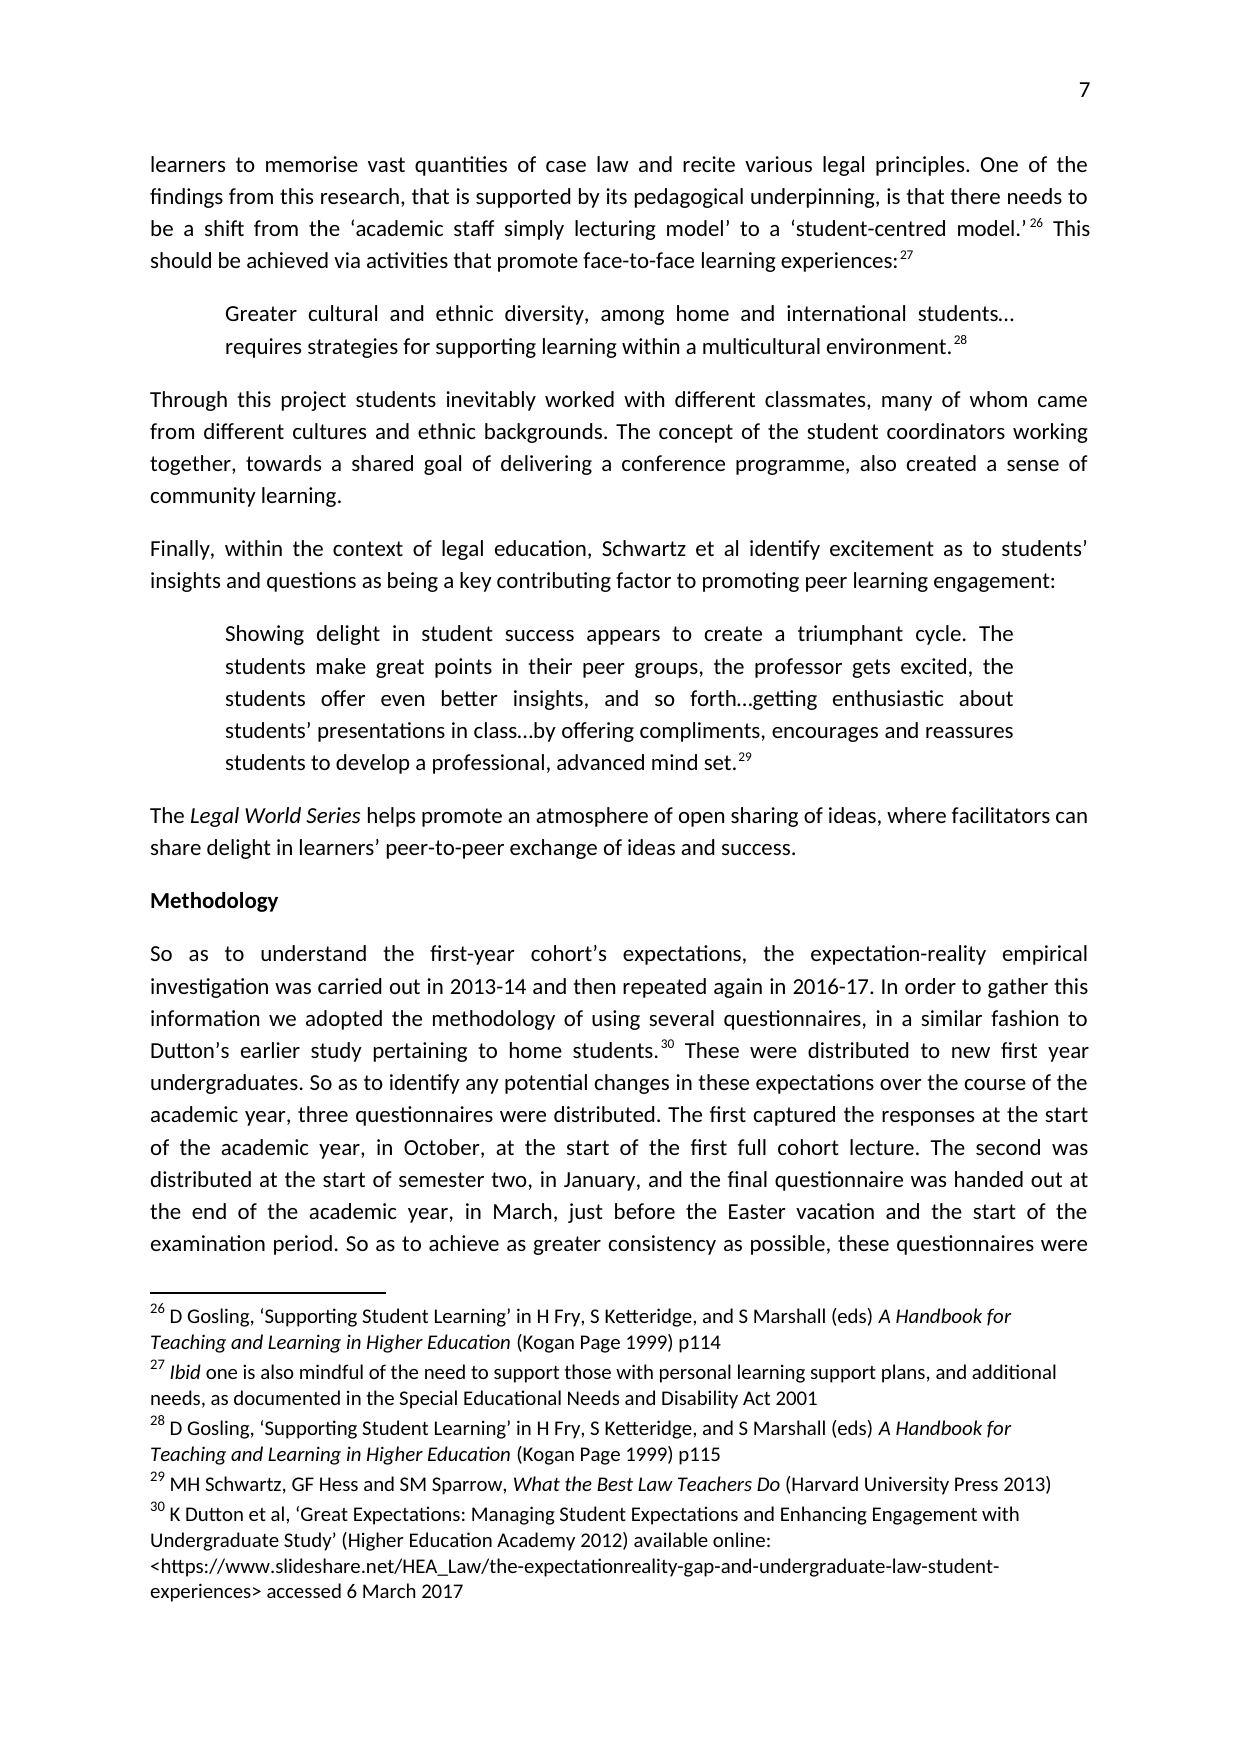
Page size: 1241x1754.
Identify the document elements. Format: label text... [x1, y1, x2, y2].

text Through this project students inevitably worked with different classmates, many of whom came from different cultures and ethnic backgrounds. The concept of the student coordinators working together, towards a shared goal of delivering a conference programme, also created a sense of community learning. [150, 385, 1090, 509]
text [150, 939, 1090, 1257]
text Greater cultural and ethnic diversity, among home and international students…requires strategies for supporting learning within a multicultural environment. [225, 299, 1015, 360]
text Wallace similarly recognises a need for institutions to facilitate more varied offerings of peer-led opportunities. Some of these criticisms are relevant to legal studies in general, i.e. in most institutions students are required to submit an essay and/or complete an exam which requires learners to memorise vast quantities of case law and recite various legal principles. One of the findings from this research, that is supported by its pedagogical underpinning, is that there needs to be a shift from the ‘academic staff simply lecturing model’ to a ‘student-centred model.’ This should be achieved via activities that promote face-to-face learning experiences: [150, 150, 1090, 274]
text Methodology [150, 887, 1090, 914]
text Showing delight in student success appears to create a triumphant cycle. The students make great points in their peer groups, the professor gets excited, the students offer even better insights, and so forth…getting enthusiastic about students’ presentations in class…by offering compliments, encourages and reassures students to develop a professional, advanced mind set. [225, 619, 1015, 776]
text The Legal World Series helps promote an atmosphere of open sharing of ideas, where facilitators can share delight in learners’ peer-to-peer exchange of ideas and success. [150, 801, 1090, 862]
text Finally, within the context of legal education, Schwartz et al identify excitement as to students’ insights and questions as being a key contributing factor to promoting peer learning engagement: [150, 534, 1090, 594]
